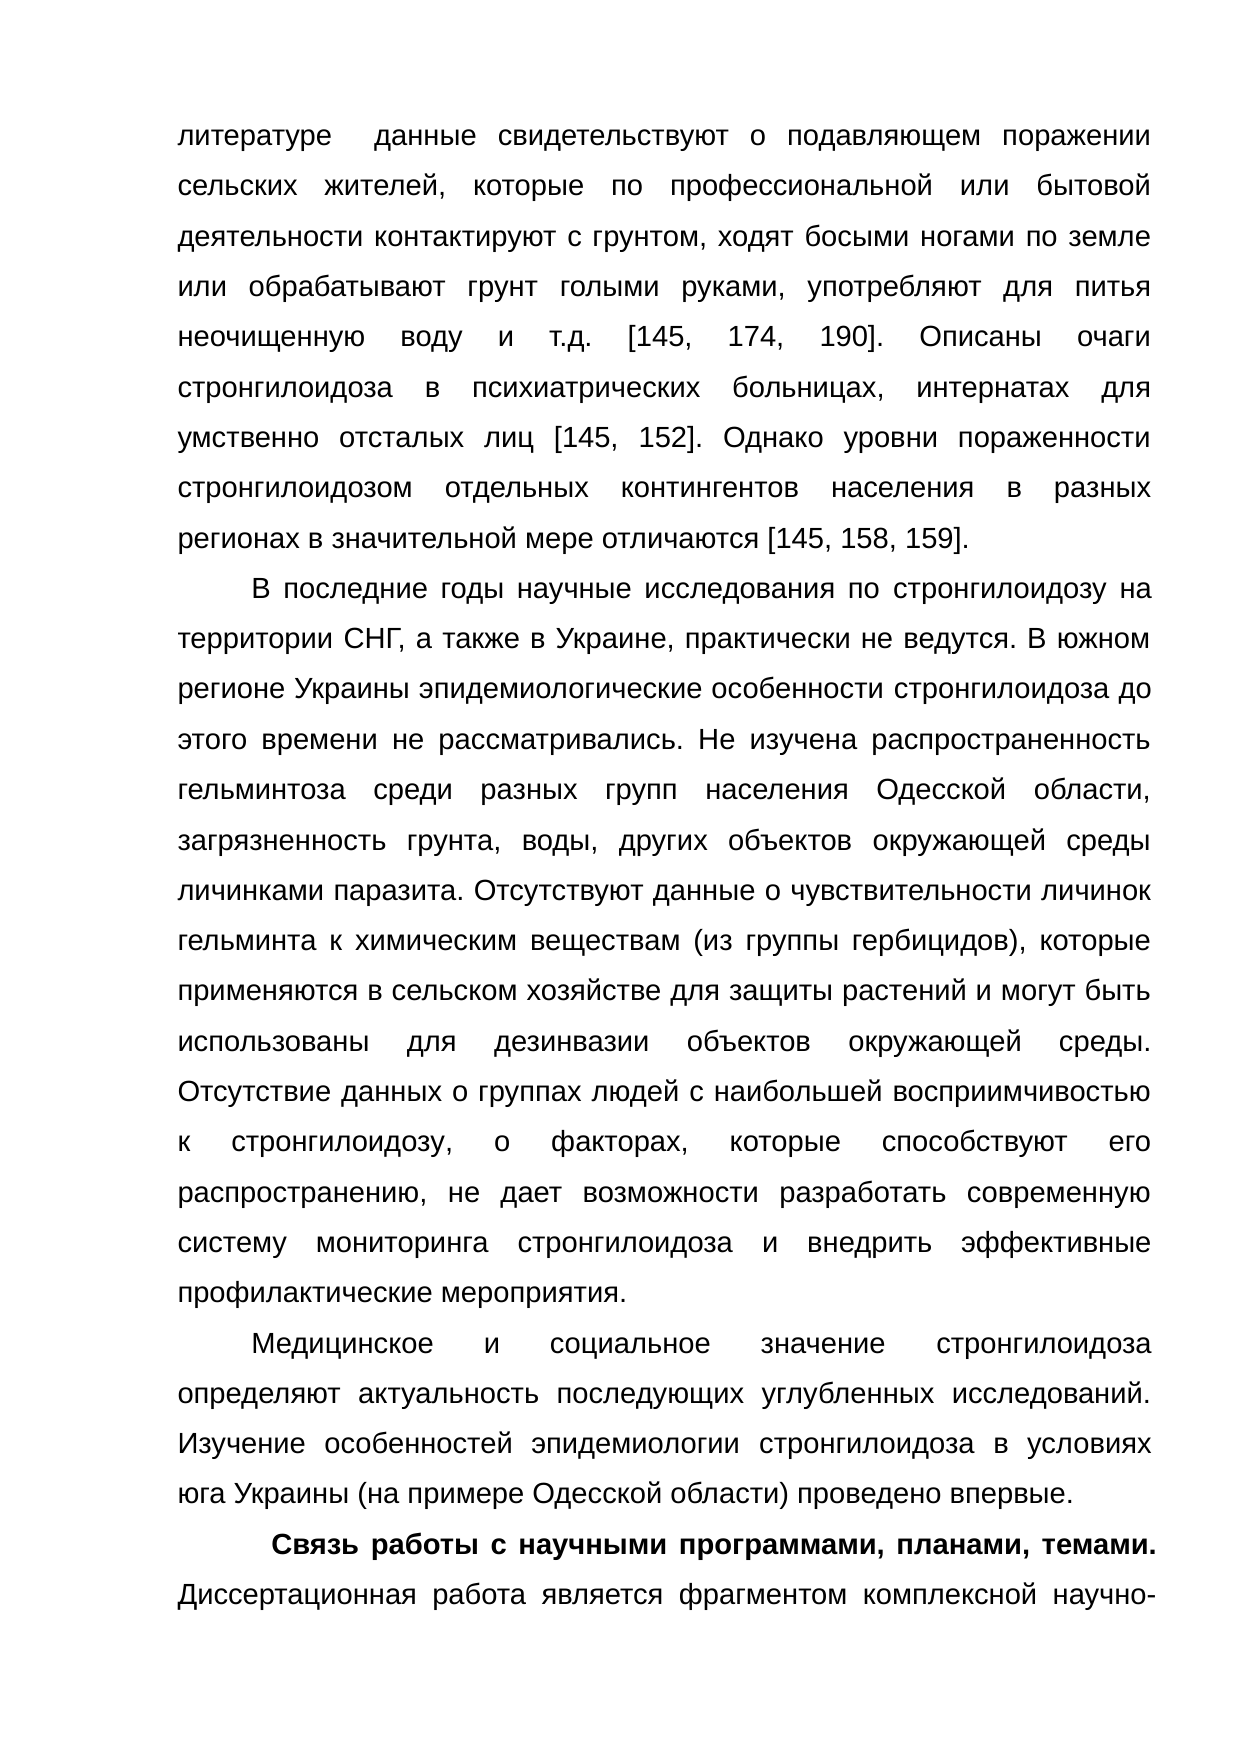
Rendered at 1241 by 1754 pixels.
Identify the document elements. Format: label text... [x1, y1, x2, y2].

text Медицинское и социальное значение стронгилоидоза определяют актуальность последующих углубленных исследований. Изучение особенностей эпидемиологии стронгилоидоза в условиях юга Украины (на примере Одесской области) проведено впервые. [177, 1326, 1152, 1510]
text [177, 118, 1152, 554]
text В последние годы научные исследования по стронгилоидозу на территории СНГ, а также в Украине, практически не ведутся. В южном регионе Украины эпидемиологические особенности стронгилоидоза до этого времени не рассматривались. Не изучена распространенность гельминтоза среди разных групп населения Одесской области, загрязненность грунта, воды, других объектов окружающей среды личинками паразита. Отсутствуют данные о чувствительности личинок гельминта к химическим веществам (из группы гербицидов), которые применяются в сельском хозяйстве для защиты растений и могут быть использованы для дезинвазии объектов окружающей среды. Отсутствие данных о группах людей с наибольшей восприимчивостью к стронгилоидозу, о факторах, которые способствуют его распространению, не дает возможности разработать современную систему мониторинга стронгилоидоза и внедрить эффективные профилактические мероприятия. [177, 571, 1152, 1309]
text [177, 1527, 1157, 1611]
